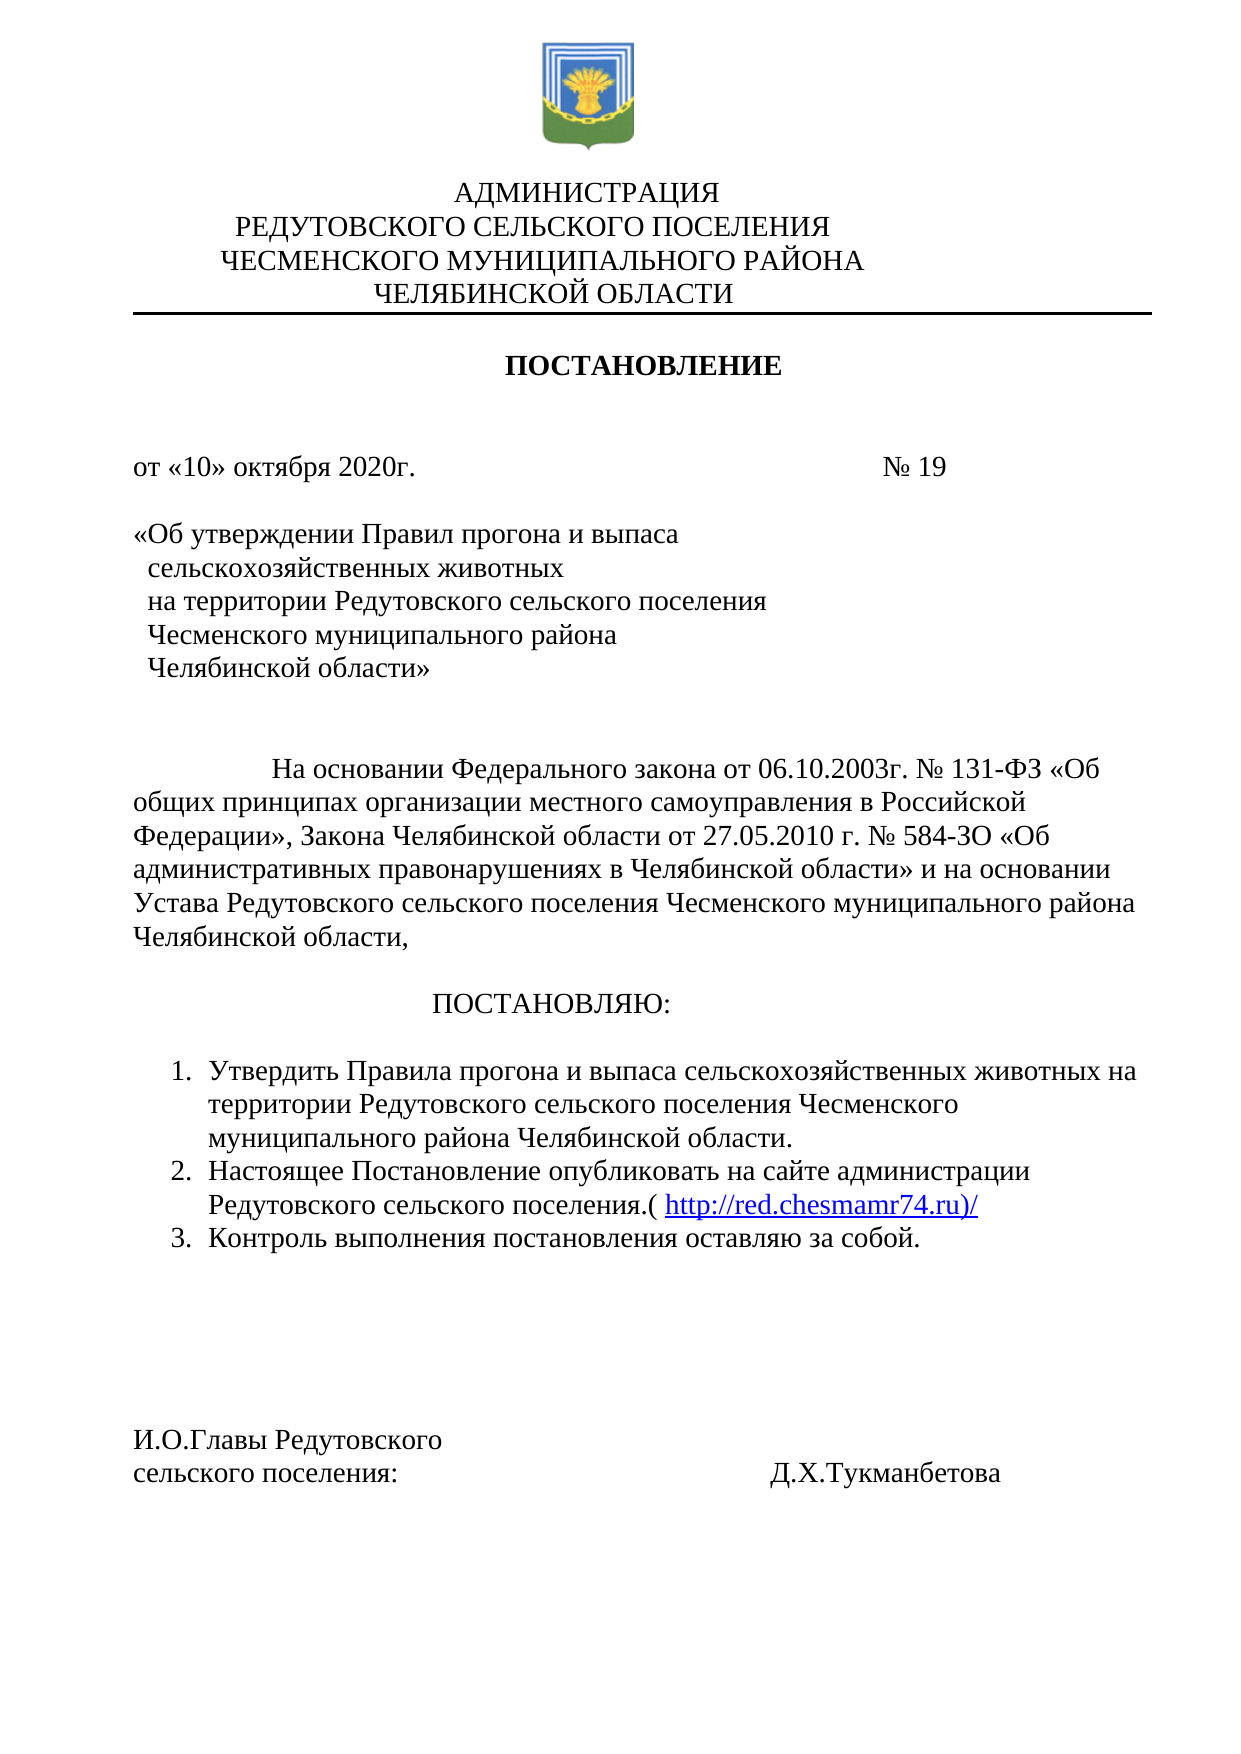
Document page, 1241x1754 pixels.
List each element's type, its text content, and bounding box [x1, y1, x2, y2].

text На основании Федерального закона от 06.10.2003г. № 131-ФЗ «Об общих принципах организации местного самоуправления в Российской Федерации», Закона Челябинской области от 27.05.2010 г. № 584-ЗО «Об административных правонарушениях в Челябинской области» и на основании Устава Редутовского сельского поселения Чесменского муниципального района Челябинской области, [133, 751, 1152, 952]
picture [540, 42, 634, 156]
text сельского поселения: Д.Х.Тукманбетова [133, 1455, 1152, 1489]
text сельскохозяйственных животных [133, 550, 1152, 583]
text «Об утверждении Правил прогона и выпаса [133, 516, 1152, 550]
text ЧЕСМЕНСКОГО МУНИЦИПАЛЬНОГО РАЙОНА [133, 243, 1152, 276]
text от «10» октября 2020г. № 19 [133, 449, 1152, 483]
text ПОСТАНОВЛЯЮ: [133, 986, 1152, 1019]
text Челябинской области» [133, 650, 1152, 684]
text на территории Редутовского сельского поселения [133, 583, 1152, 617]
list Утвердить Правила прогона и выпаса сельскохозяйственных животных на территории Редутовского сельского поселения Чесменского муниципального района Челябинской области. [170, 1053, 1152, 1153]
list Настоящее Постановление опубликовать на сайте администрации Редутовского сельского поселения.( http://red.chesmamr74.ru)/ [170, 1153, 1152, 1221]
text И.О.Главы Редутовского [133, 1422, 1152, 1455]
text ЧЕЛЯБИНСКОЙ ОБЛАСТИ [133, 276, 1152, 312]
text АДМИНИСТРАЦИЯ [133, 176, 1152, 209]
text РЕДУТОВСКОГО СЕЛЬСКОГО ПОСЕЛЕНИЯ [133, 209, 1152, 243]
list Контроль выполнения постановления оставляю за собой. [170, 1221, 1152, 1254]
text Чесменского муниципального района [133, 617, 1152, 650]
text ПОСТАНОВЛЕНИЕ [133, 348, 1152, 382]
